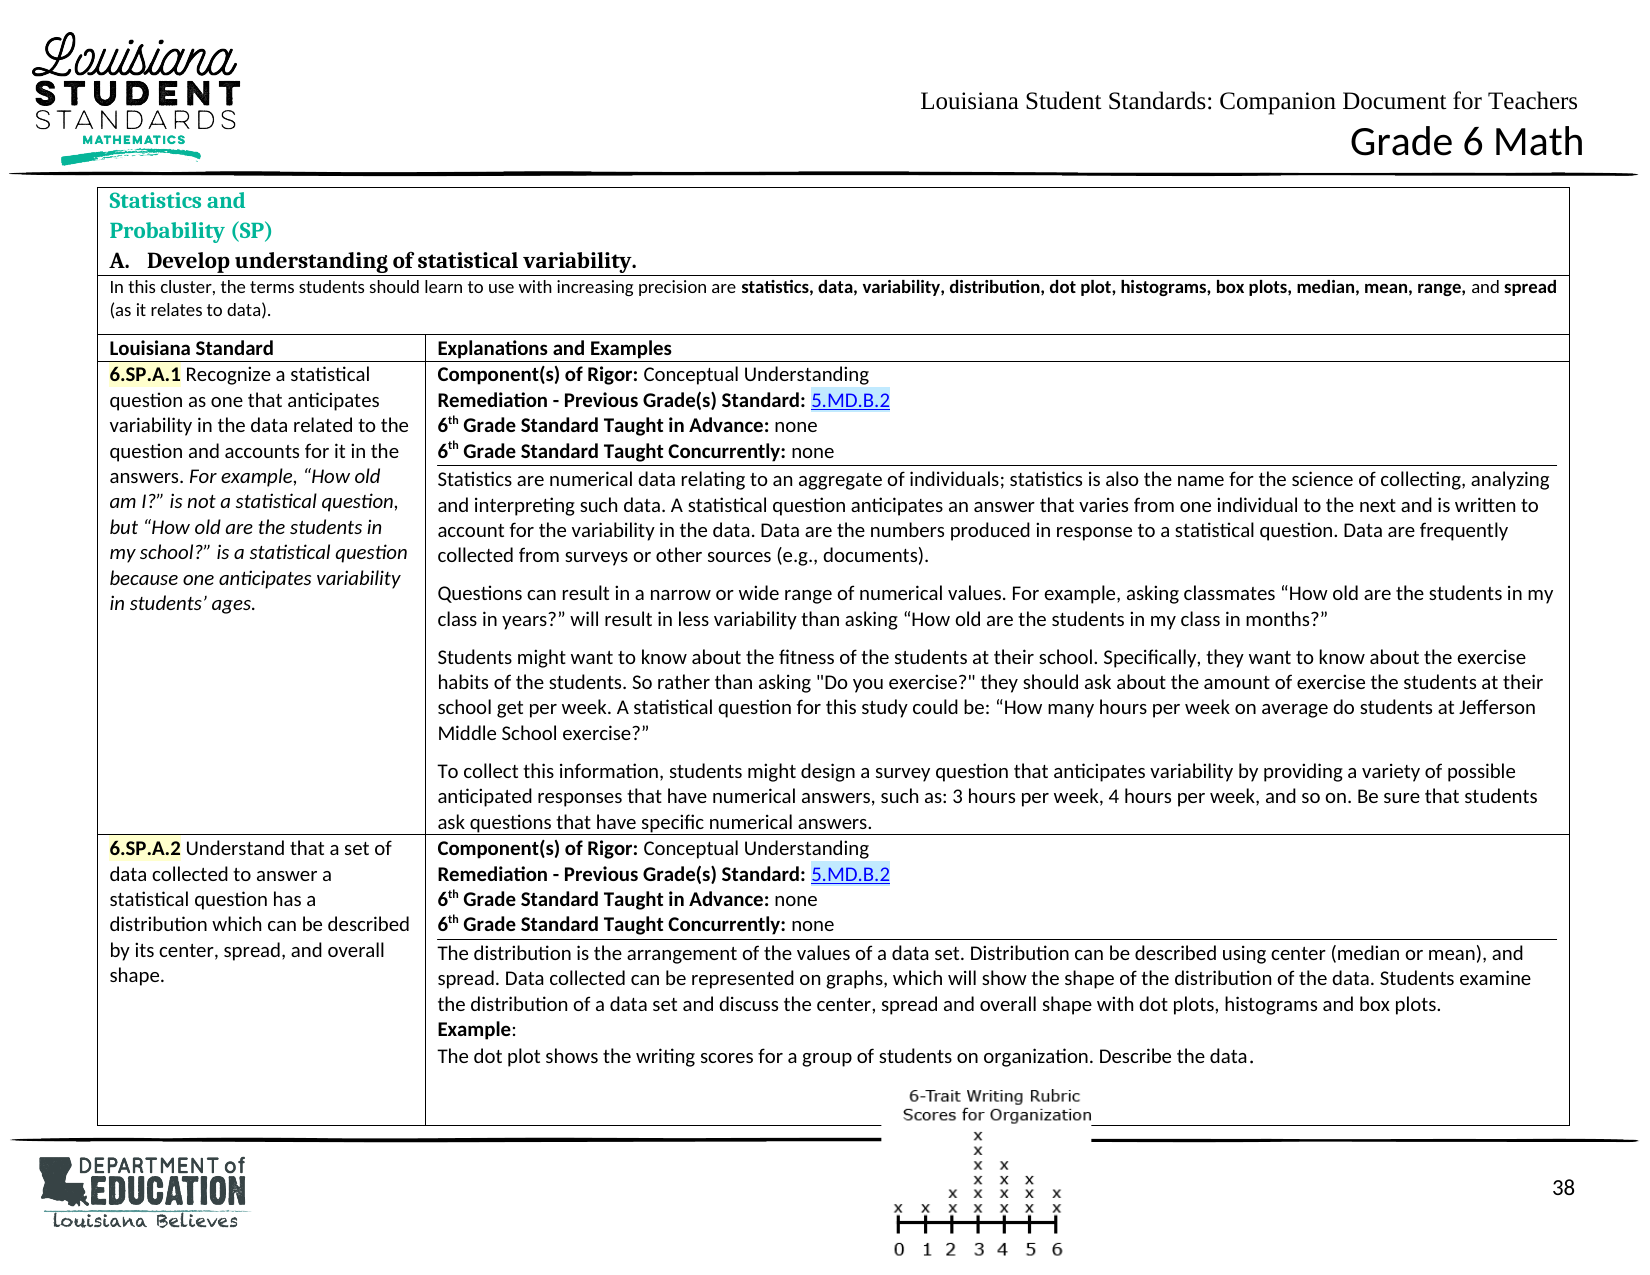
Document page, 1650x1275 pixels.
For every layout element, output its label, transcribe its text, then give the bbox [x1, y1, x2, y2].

table_cell 6.SP.A.2 Understand that a set of data collected to answer a statistical question has a distribution which can be described by its center, spread, and overall shape. [98, 835, 425, 1125]
table_cell In this cluster, the terms students should learn to use with increasing precision are statistics, data, variability, distribution, dot plot, histograms, box plots, median, mean, range, and spread (as it relates to data). [98, 276, 1569, 334]
table_header Statistics and Probability (SP) Develop understanding of statistical variability. [98, 188, 1569, 275]
table_cell Component(s) of Rigor: Conceptual Understanding Remediation - Previous Grade(s) Standard: 5.MD.B.2 6th Grade Standard Taught in Advance: none 6th Grade Standard Taught Concurrently: none Statistics are numerical data relating to an aggregate of individuals; statistics is also the name for the science of collecting, analyzing and interpreting such data. A statistical question anticipates an answer that varies from one individual to the next and is written to account for the variability in the data. Data are the numbers produced in response to a statistical question. Data are frequently collected from surveys or other sources (e.g., documents). Questions can result in a narrow or wide range of numerical values. For example, asking classmates “How old are the students in my class in years?” will result in less variability than asking “How old are the students in my class in months?” Students might want to know about the fitness of the students at their school. Specifically, they want to know about the exercise habits of the students. So rather than asking "Do you exercise?" they should ask about the amount of exercise the students at their school get per week. A statistical question for this study could be: “How many hours per week on average do students at Jefferson Middle School exercise?” To collect this information, students might design a survey question that anticipates variability by providing a variety of possible anticipated responses that have numerical answers, such as: 3 hours per week, 4 hours per week, and so on. Be sure that students ask questions that have specific numerical answers. [426, 362, 1569, 834]
picture [0, 29, 1650, 180]
table_cell Component(s) of Rigor: Conceptual Understanding Remediation - Previous Grade(s) Standard: 5.MD.B.2 6th Grade Standard Taught in Advance: none 6th Grade Standard Taught Concurrently: none The distribution is the arrangement of the values of a data set. Distribution can be described using center (median or mean), and spread. Data collected can be represented on graphs, which will show the shape of the distribution of the data. Students examine the distribution of a data set and discuss the center, spread and overall shape with dot plots, histograms and box plots. Example: The dot plot shows the writing scores for a group of students on organization. Describe the data. [426, 835, 1569, 1125]
table_cell Explanations and Examples [426, 335, 1569, 361]
picture [0, 1089, 1650, 1261]
table_cell 6.SP.A.1 Recognize a statistical question as one that anticipates variability in the data related to the question and accounts for it in the answers. For example, “How old am I?” is not a statistical question, but “How old are the students in my school?” is a statistical question because one anticipates variability in students’ ages. [98, 362, 425, 834]
table_cell Louisiana Standard [98, 335, 425, 361]
